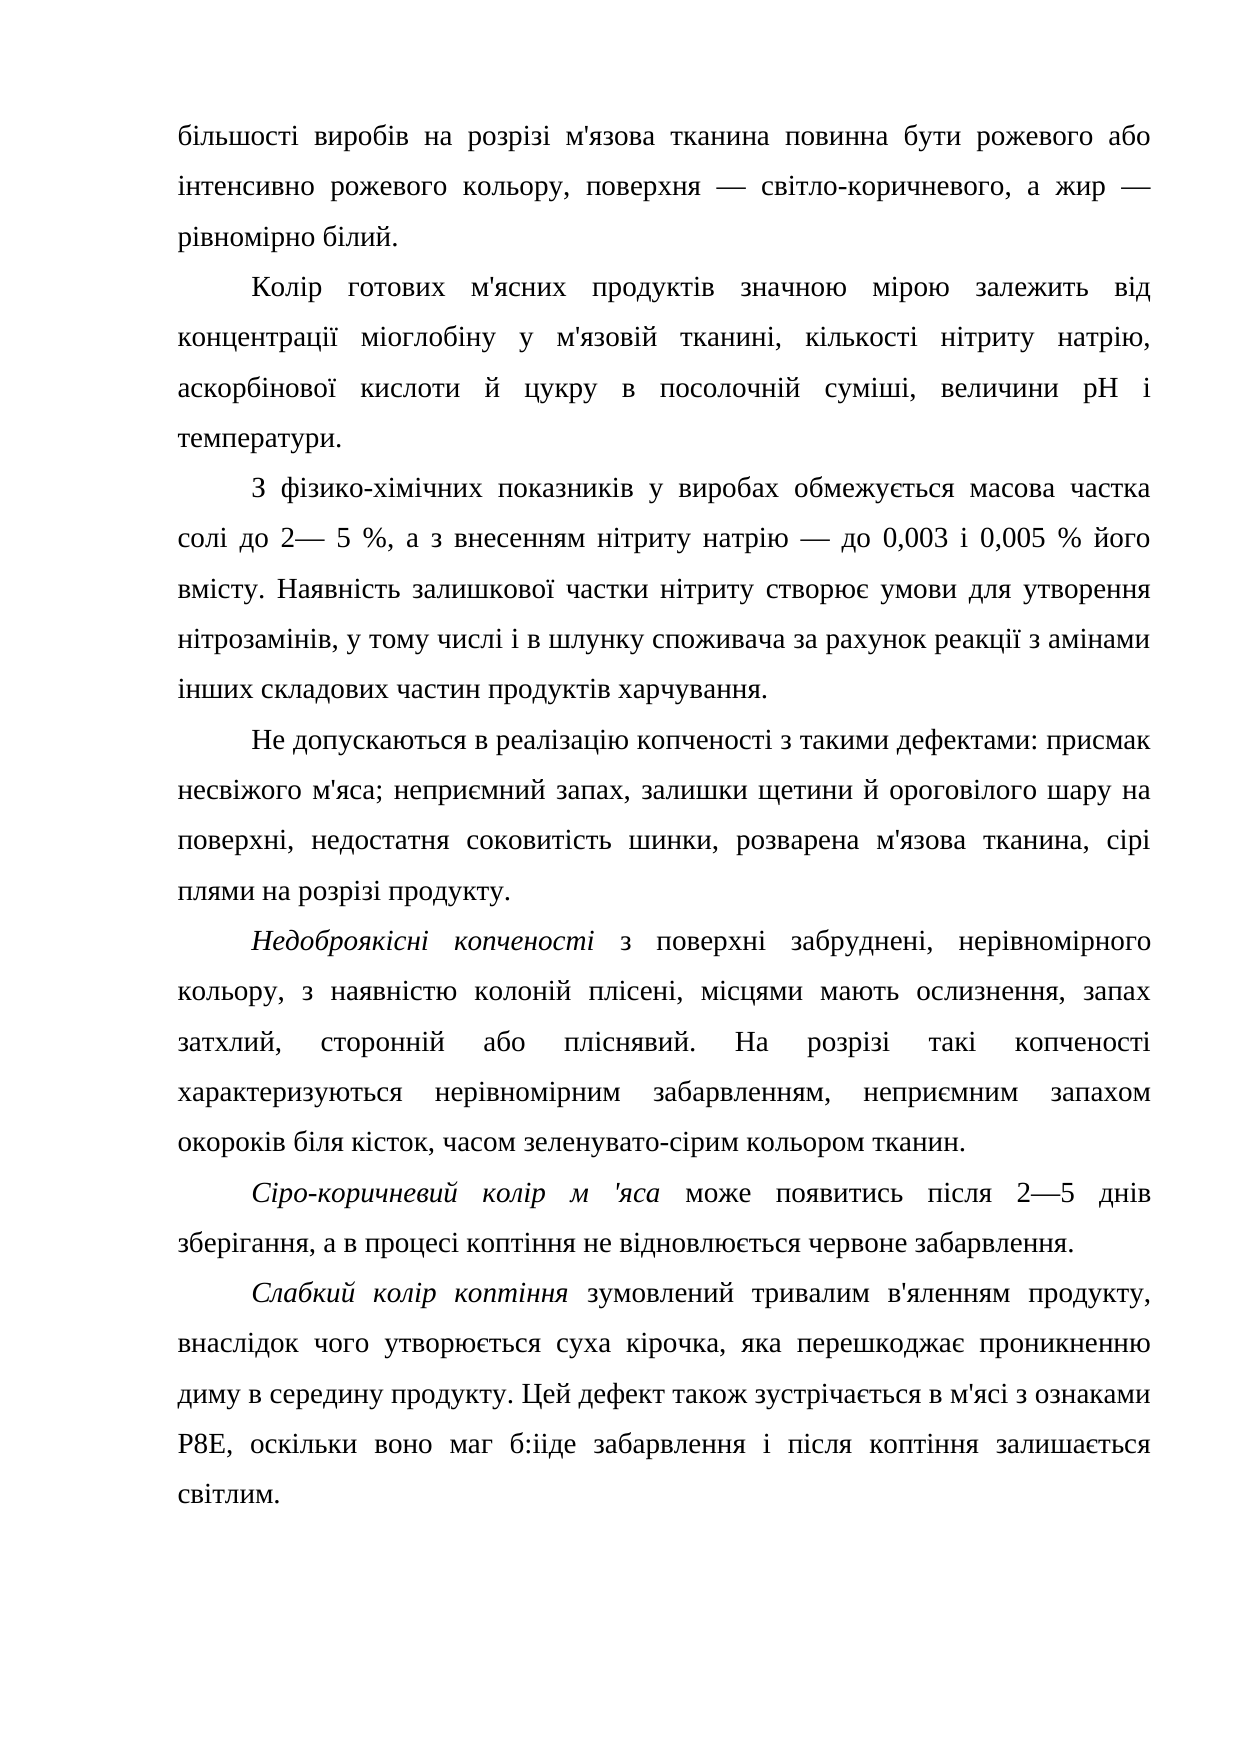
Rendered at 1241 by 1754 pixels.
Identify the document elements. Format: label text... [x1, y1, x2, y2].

text Не допускаються в реалізацію копченості з такими дефектами: присмак несвіжого м'яса; неприємний запах, залишки щетини й ороговілого шару на поверхні, недостатня соковитість шинки, розварена м'язова тканина, сірі плями на розрізі продукту. [177, 722, 1152, 906]
text Колір готових м'ясних продуктів значною мірою залежить від концентрації міоглобіну у м'язовій тканині, кількості нітриту натрію, аскорбінової кислоти й цукру в посолочній суміші, величини рН і температури. [177, 269, 1152, 453]
text Сіро-коричневий колір м 'яса може появитись після 2—5 днів зберігання, а в процесі коптіння не відновлюється червоне забарвлення. [177, 1175, 1152, 1258]
text Недоброякісні копченості з поверхні забруднені, нерівномірного кольору, з наявністю колоній плісені, місцями мають ослизнення, запах затхлий, сторонній або пліснявий. На розрізі такі копченості характеризуються нерівномірним забарвленням, неприємним запахом окороків біля кісток, часом зеленувато-сірим кольором тканин. [177, 923, 1152, 1158]
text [177, 118, 1152, 252]
text З фізико-хімічних показників у виробах обмежується масова частка солі до 2— 5 %, а з внесенням нітриту натрію — до 0,003 і 0,005 % його вмісту. Наявність залишкової частки нітриту створює умови для утворення нітрозамінів, у тому числі і в шлунку споживача за рахунок реакції з амінами інших складових частин продуктів харчування. [177, 470, 1152, 705]
text Слабкий колір коптіння зумовлений тривалим в'яленням продукту, внаслідок чого утворюється суха кірочка, яка перешкоджає проникненню диму в середину продукту. Цей дефект також зустрічається в м'ясі з ознаками Р8Е, оскільки воно маг б:ііде забарвлення і після коптіння залишається світлим. [177, 1275, 1152, 1510]
